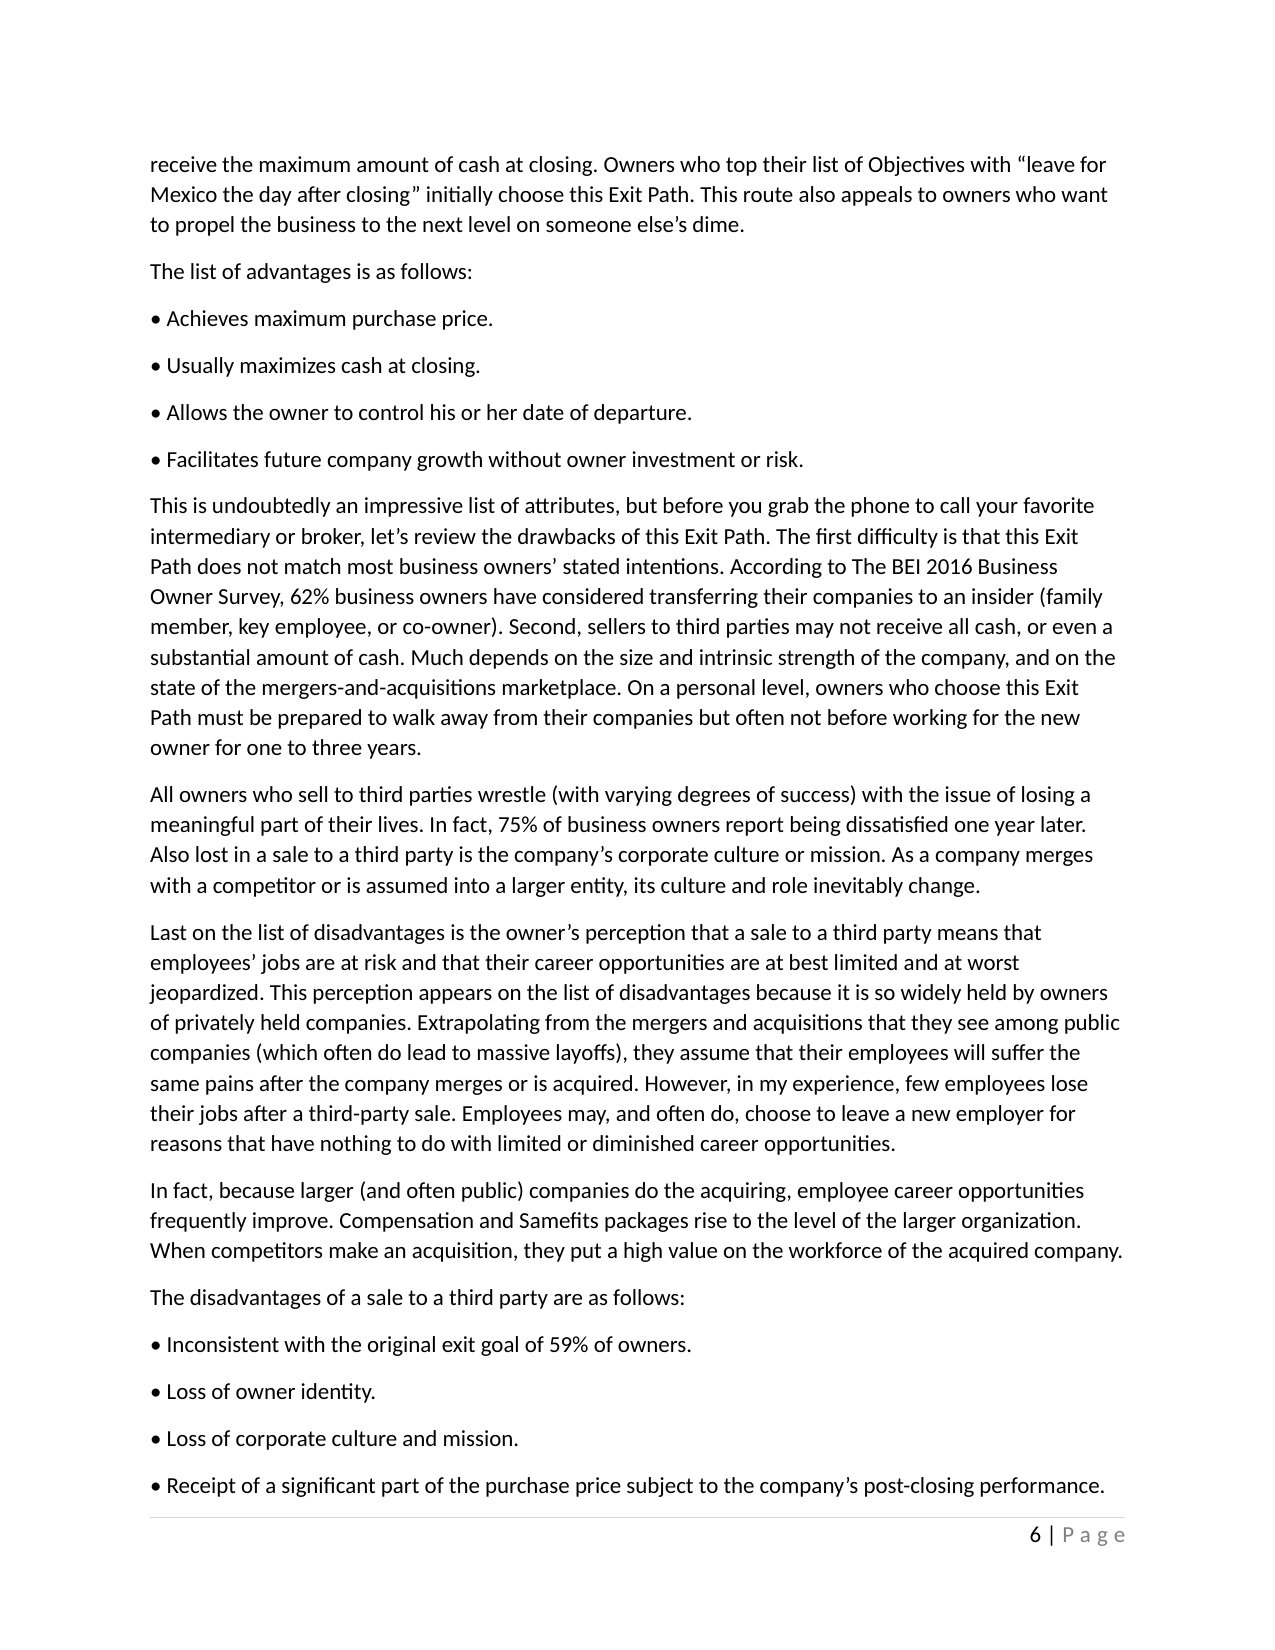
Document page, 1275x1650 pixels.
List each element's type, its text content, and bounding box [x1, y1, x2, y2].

text Last on the list of disadvantages is the owner’s perception that a sale to a third party means that employees’ jobs are at risk and that their career opportunities are at best limited and at worst jeopardized. This perception appears on the list of disadvantages because it is so widely held by owners of privately held companies. Extrapolating from the mergers and acquisitions that they see among public companies (which often do lead to massive layoffs), they assume that their employees will suffer the same pains after the company merges or is acquired. However, in my experience, few employees lose their jobs after a third-party sale. Employees may, and often do, choose to leave a new employer for reasons that have nothing to do with limited or diminished career opportunities. [150, 918, 1125, 1157]
text In fact, because larger (and often public) companies do the acquiring, employee career opportunities frequently improve. Compensation and Samefits packages rise to the level of the larger organization. When competitors make an acquisition, they put a high value on the workforce of the acquired company. [150, 1176, 1125, 1264]
text • Inconsistent with the original exit goal of 59% of owners. [150, 1330, 1125, 1358]
text • Receipt of a significant part of the purchase price subject to the company’s post-closing performance. [150, 1471, 1125, 1499]
text • Loss of corporate culture and mission. [150, 1424, 1125, 1452]
text • Allows the owner to control his or her date of departure. [150, 398, 1125, 426]
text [150, 150, 1125, 238]
text All owners who sell to third parties wrestle (with varying degrees of success) with the issue of losing a meaningful part of their lives. In fact, 75% of business owners report being dissatisfied one year later. Also lost in a sale to a third party is the company’s corporate culture or mission. As a company merges with a competitor or is assumed into a larger entity, its culture and role inevitably change. [150, 780, 1125, 899]
text • Facilitates future company growth without owner investment or risk. [150, 445, 1125, 473]
text The disadvantages of a sale to a third party are as follows: [150, 1283, 1125, 1311]
text • Achieves maximum purchase price. [150, 304, 1125, 332]
text The list of advantages is as follows: [150, 257, 1125, 285]
text • Usually maximizes cash at closing. [150, 351, 1125, 379]
text This is undoubtedly an impressive list of attributes, but before you grab the phone to call your favorite intermediary or broker, let’s review the drawbacks of this Exit Path. The first difficulty is that this Exit Path does not match most business owners’ stated intentions. According to The BEI 2016 Business Owner Survey, 62% business owners have considered transferring their companies to an insider (family member, key employee, or co-owner). Second, sellers to third parties may not receive all cash, or even a substantial amount of cash. Much depends on the size and intrinsic strength of the company, and on the state of the mergers-and-acquisitions marketplace. On a personal level, owners who choose this Exit Path must be prepared to walk away from their companies but often not before working for the new owner for one to three years. [150, 492, 1125, 761]
text • Loss of owner identity. [150, 1377, 1125, 1405]
